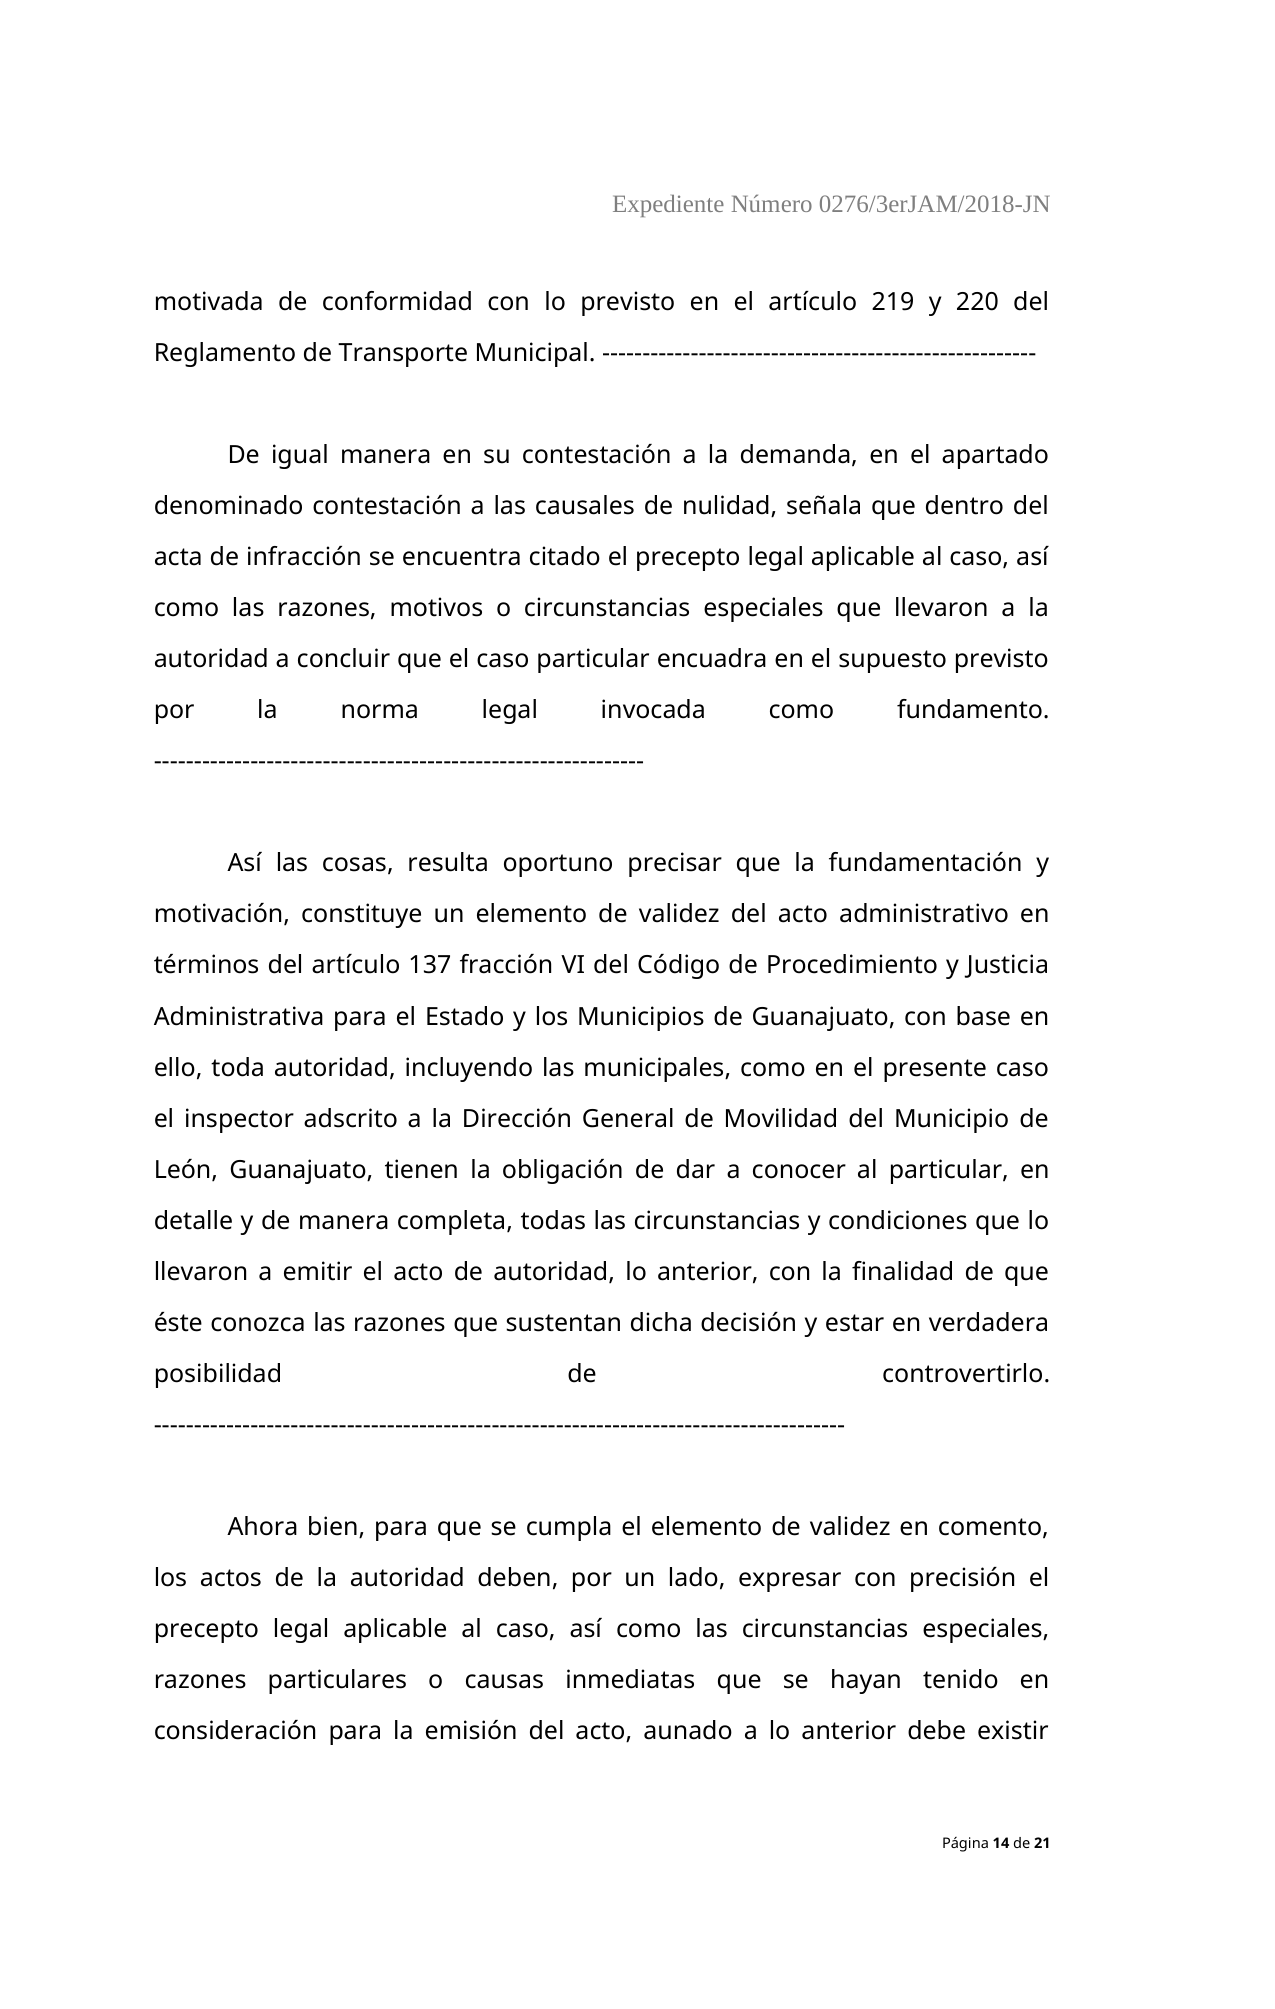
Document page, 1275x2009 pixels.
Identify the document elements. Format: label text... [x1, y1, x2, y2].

text De igual manera en su contestación a la demanda, en el apartado denominado contestación a las causales de nulidad, señala que dentro del acta de infracción se encuentra citado el precepto legal aplicable al caso, así como las razones, motivos o circunstancias especiales que llevaron a la autoridad a concluir que el caso particular encuadra en el supuesto previsto por la norma legal invocada como fundamento. ------------------------------------------------------------- [153, 437, 1051, 777]
text Así las cosas, resulta oportuno precisar que la fundamentación y motivación, constituye un elemento de validez del acto administrativo en términos del artículo 137 fracción VI del Código de Procedimiento y Justicia Administrativa para el Estado y los Municipios de Guanajuato, con base en ello, toda autoridad, incluyendo las municipales, como en el presente caso el inspector adscrito a la Dirección General de Movilidad del Municipio de León, Guanajuato, tienen la obligación de dar a conocer al particular, en detalle y de manera completa, todas las circunstancias y condiciones que lo llevaron a emitir el acto de autoridad, lo anterior, con la finalidad de que éste conozca las razones que sustentan dicha decisión y estar en verdadera posibilidad de controvertirlo. -------------------------------------------------------------------------------------- [153, 845, 1051, 1441]
